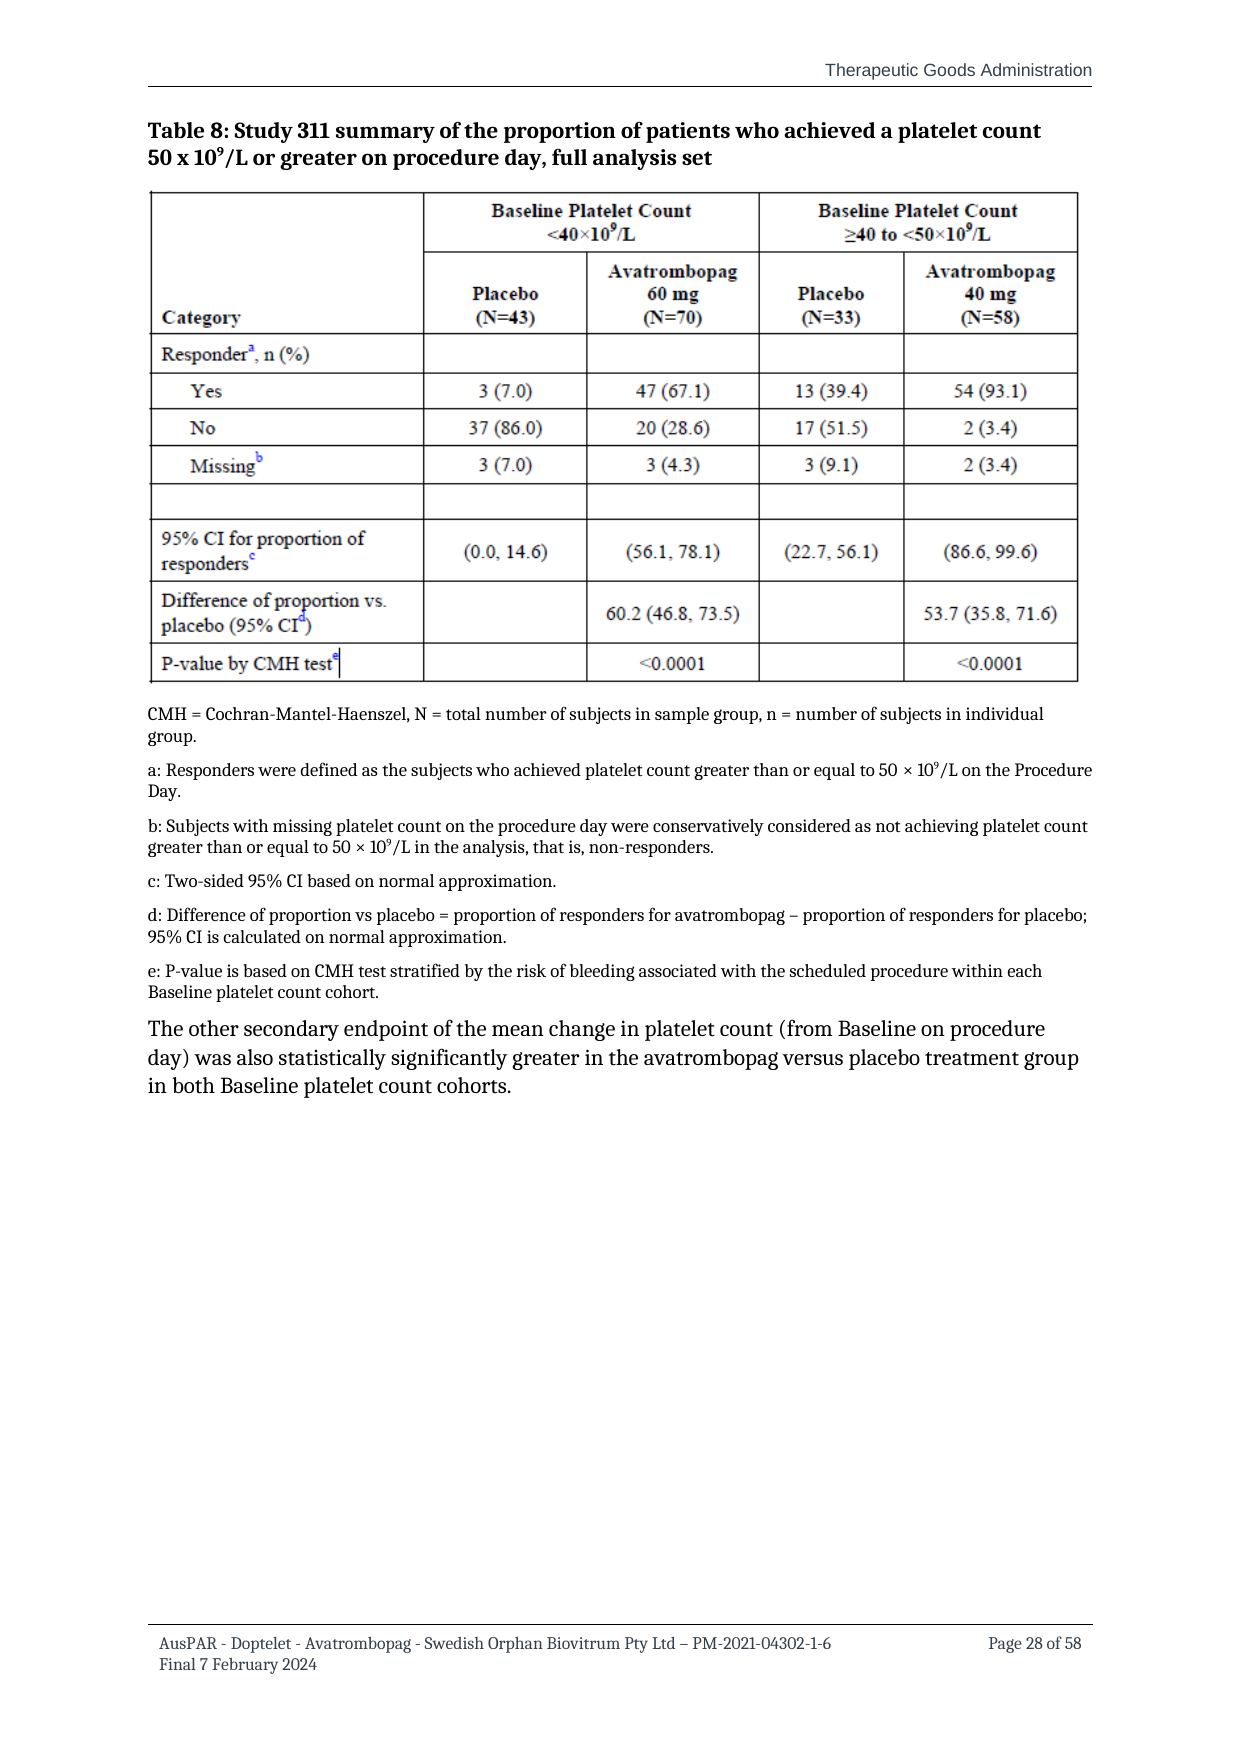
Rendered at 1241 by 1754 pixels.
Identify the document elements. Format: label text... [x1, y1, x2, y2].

title Table 8: Study 311 summary of the proportion of patients who achieved a platelet count 50 x 109/L or greater on procedure day, full analysis set [148, 118, 1092, 171]
text d: Difference of proportion vs placebo = proportion of responders for avatrombopag – proportion of responders for placebo; 95% CI is calculated on normal approximation. [148, 905, 1092, 948]
picture [147, 183, 1085, 690]
text b: Subjects with missing platelet count on the procedure day were conservatively considered as not achieving platelet count greater than or equal to 50 × 109/L in the analysis, that is, non-responders. [148, 815, 1092, 858]
text e: P-value is based on CMH test stratified by the risk of bleeding associated with the scheduled procedure within each Baseline platelet count cohort. [148, 960, 1092, 1003]
text a: Responders were defined as the subjects who achieved platelet count greater than or equal to 50 × 109/L on the Procedure Day. [148, 759, 1092, 803]
text c: Two-sided 95% CI based on normal approximation. [148, 871, 1092, 892]
text The other secondary endpoint of the mean change in platelet count (from Baseline on procedure day) was also statistically significantly greater in the avatrombopag versus placebo treatment group in both Baseline platelet count cohorts. [148, 1016, 1092, 1099]
text CMH = Cochran-Mantel-Haenszel, N = total number of subjects in sample group, n = number of subjects in individual group. [148, 704, 1092, 747]
